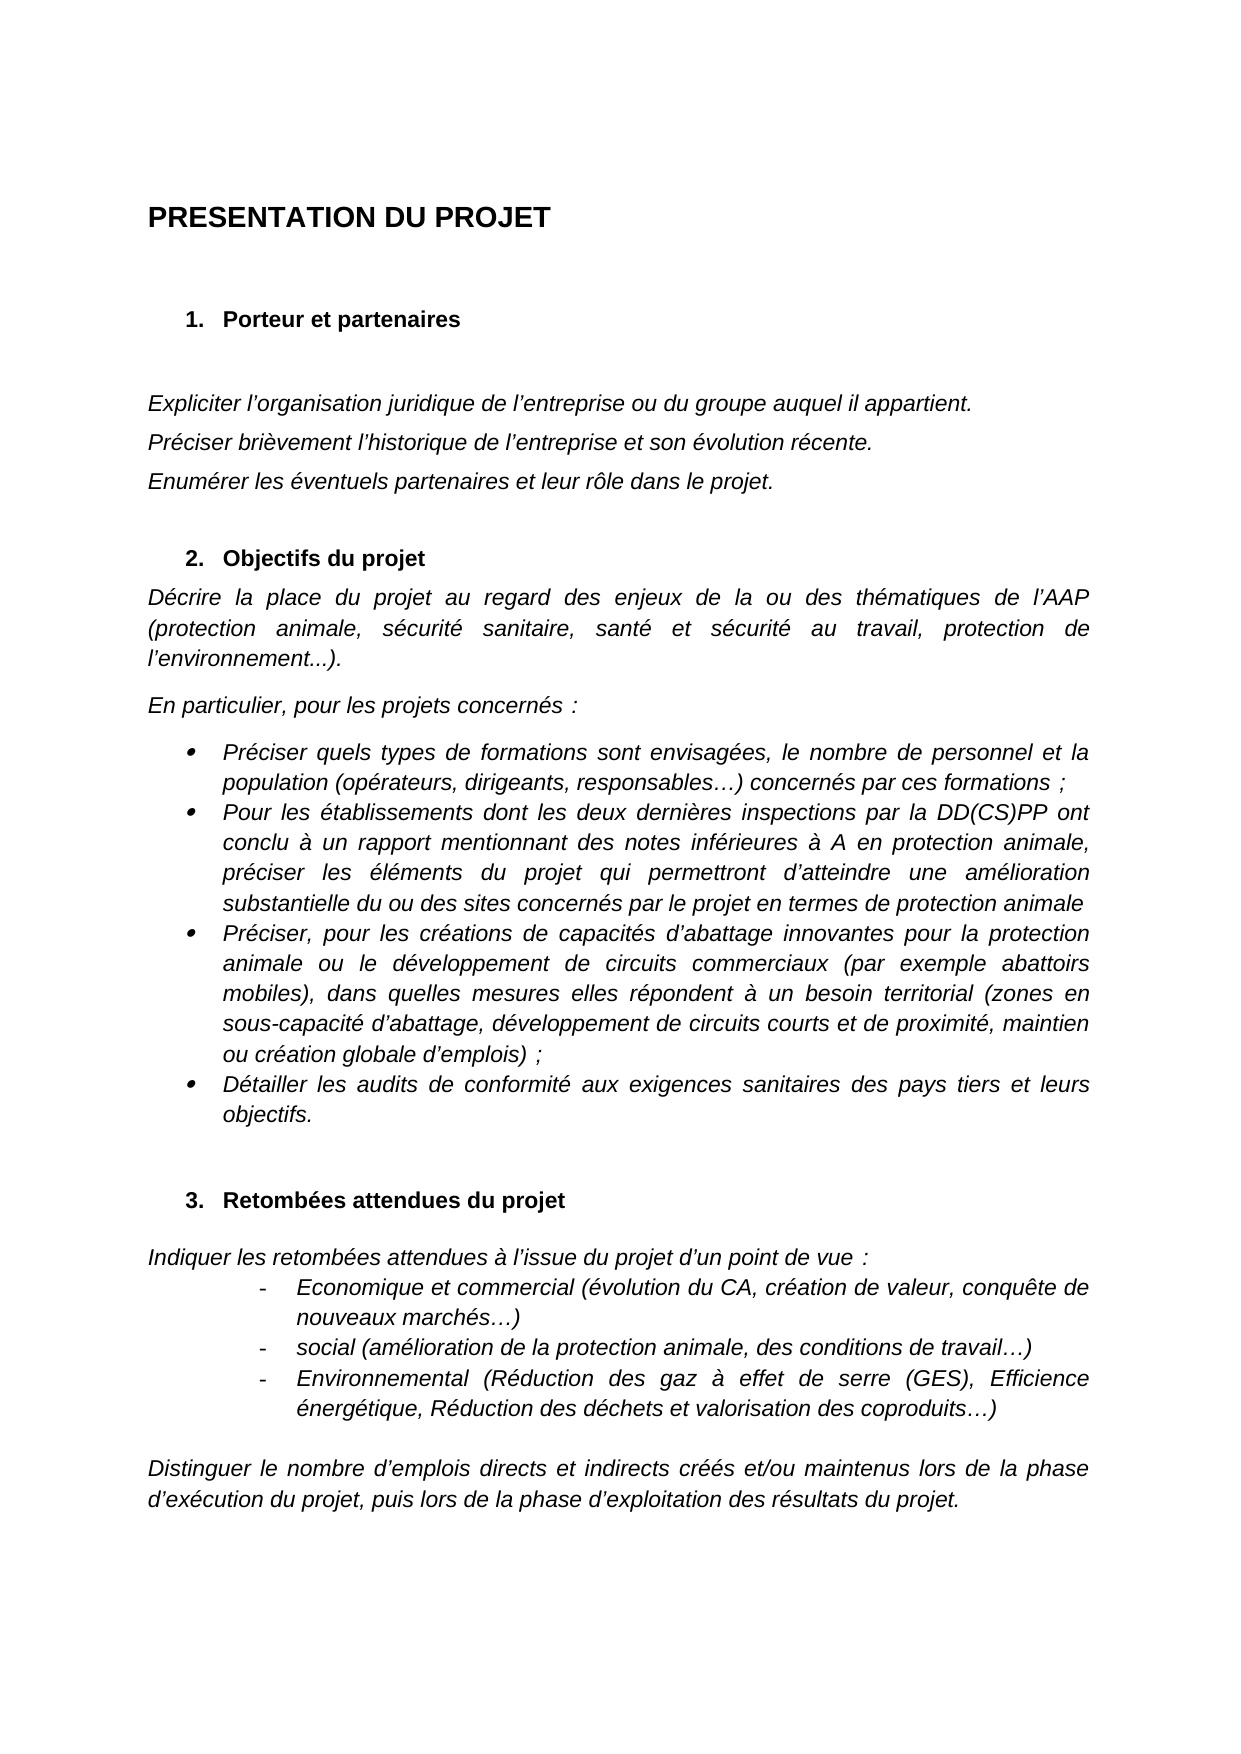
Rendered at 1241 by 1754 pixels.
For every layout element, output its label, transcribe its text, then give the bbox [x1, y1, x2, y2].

text En particulier, pour les projets concernés : [148, 692, 1093, 718]
list Objectifs du projet [185, 545, 1093, 572]
text Enumérer les éventuels partenaires et leur rôle dans le projet. [148, 468, 1093, 494]
list social (amélioration de la protection animale, des conditions de travail…) [259, 1334, 1093, 1361]
text Expliciter l’organisation juridique de l’entreprise ou du groupe auquel il appartient. [148, 390, 1093, 416]
list Porteur et partenaires [185, 306, 1093, 332]
list Indiquer les retombées attendues à l’issue du projet d’un point de vue : [148, 1243, 1093, 1270]
list Détailler les audits de conformité aux exigences sanitaires des pays tiers et leurs objectifs. [185, 1071, 1093, 1127]
text Décrire la place du projet au regard des enjeux de la ou des thématiques de l’AAP (protection animale, sécurité sanitaire, santé et sécurité au travail, protection de l’environnement...). [148, 584, 1093, 671]
text Préciser brièvement l’historique de l’entreprise et son évolution récente. [148, 429, 1093, 455]
list Pour les établissements dont les deux dernières inspections par la DD(CS)PP ont conclu à un rapport mentionnant des notes inférieures à A en protection animale, préciser les éléments du projet qui permettront d’atteindre une amélioration substantielle du ou des sites concernés par le projet en termes de protection animale [185, 799, 1093, 916]
list Environnemental (Réduction des gaz à effet de serre (GES), Efficience énergétique, Réduction des déchets et valorisation des coproduits…) [259, 1365, 1093, 1421]
list Préciser quels types de formations sont envisagées, le nombre de personnel et la population (opérateurs, dirigeants, responsables…) concernés par ces formations ; [185, 738, 1093, 795]
list Retombées attendues du projet [185, 1187, 1093, 1213]
text PRESENTATION DU PROJET [148, 200, 1093, 234]
list Economique et commercial (évolution du CA, création de valeur, conquête de nouveaux marchés…) [259, 1274, 1093, 1330]
list Préciser, pour les créations de capacités d’abattage innovantes pour la protection animale ou le développement de circuits commerciaux (par exemple abattoirs mobiles), dans quelles mesures elles répondent à un besoin territorial (zones en sous-capacité d’abattage, développement de circuits courts et de proximité, maintien ou création globale d’emplois) ; [185, 920, 1093, 1067]
list Distinguer le nombre d’emplois directs et indirects créés et/ou maintenus lors de la phase d’exécution du projet, puis lors de la phase d’exploitation des résultats du projet. [148, 1455, 1093, 1512]
